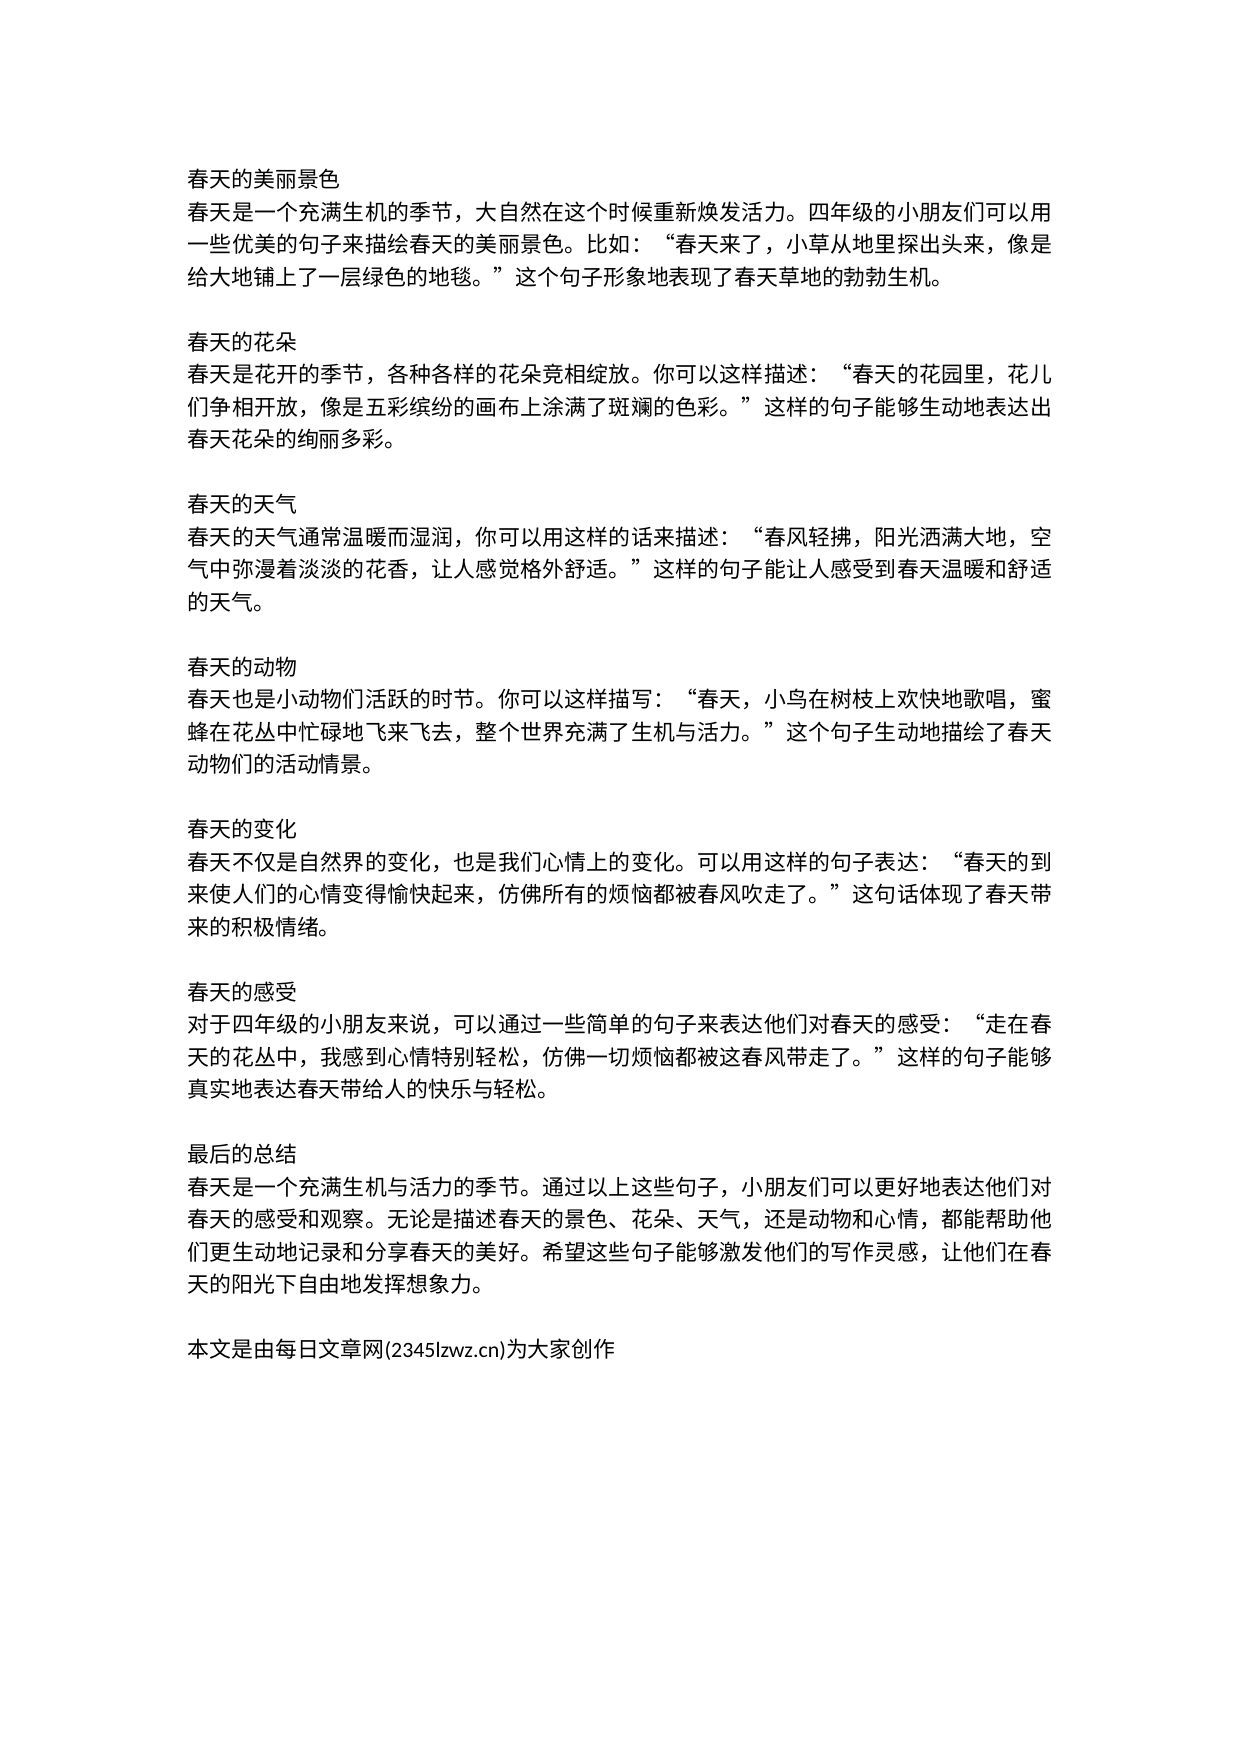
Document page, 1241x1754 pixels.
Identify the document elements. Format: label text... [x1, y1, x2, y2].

text 春天也是小动物们活跃的时节。你可以这样描写：“春天，小鸟在树枝上欢快地歌唱，蜜蜂在花丛中忙碌地飞来飞去，整个世界充满了生机与活力。”这个句子生动地描绘了春天动物们的活动情景。 [187, 682, 1053, 779]
text 春天是一个充满生机的季节，大自然在这个时候重新焕发活力。四年级的小朋友们可以用一些优美的句子来描绘春天的美丽景色。比如：“春天来了，小草从地里探出头来，像是给大地铺上了一层绿色的地毯。”这个句子形象地表现了春天草地的勃勃生机。 [187, 194, 1053, 292]
text 春天的感受 [187, 974, 1053, 1007]
text 春天是花开的季节，各种各样的花朵竞相绽放。你可以这样描述：“春天的花园里，花儿们争相开放，像是五彩缤纷的画布上涂满了斑斓的色彩。”这样的句子能够生动地表达出春天花朵的绚丽多彩。 [187, 357, 1053, 454]
text 春天不仅是自然界的变化，也是我们心情上的变化。可以用这样的句子表达：“春天的到来使人们的心情变得愉快起来，仿佛所有的烦恼都被春风吹走了。”这句话体现了春天带来的积极情绪。 [187, 844, 1053, 942]
text 春天的动物 [187, 649, 1053, 682]
text 对于四年级的小朋友来说，可以通过一些简单的句子来表达他们对春天的感受：“走在春天的花丛中，我感到心情特别轻松，仿佛一切烦恼都被这春风带走了。”这样的句子能够真实地表达春天带给人的快乐与轻松。 [187, 1007, 1053, 1104]
text 春天的花朵 [187, 324, 1053, 357]
text 春天的变化 [187, 812, 1053, 844]
text 最后的总结 [187, 1137, 1053, 1169]
text 春天的天气通常温暖而湿润，你可以用这样的话来描述：“春风轻拂，阳光洒满大地，空气中弥漫着淡淡的花香，让人感觉格外舒适。”这样的句子能让人感受到春天温暖和舒适的天气。 [187, 519, 1053, 617]
text 春天的天气 [187, 487, 1053, 519]
text 春天是一个充满生机与活力的季节。通过以上这些句子，小朋友们可以更好地表达他们对春天的感受和观察。无论是描述春天的景色、花朵、天气，还是动物和心情，都能帮助他们更生动地记录和分享春天的美好。希望这些句子能够激发他们的写作灵感，让他们在春天的阳光下自由地发挥想象力。 [187, 1169, 1053, 1299]
text 本文是由每日文章网(2345lzwz.cn)为大家创作 [187, 1332, 1053, 1364]
text 春天的美丽景色 [187, 162, 1053, 194]
